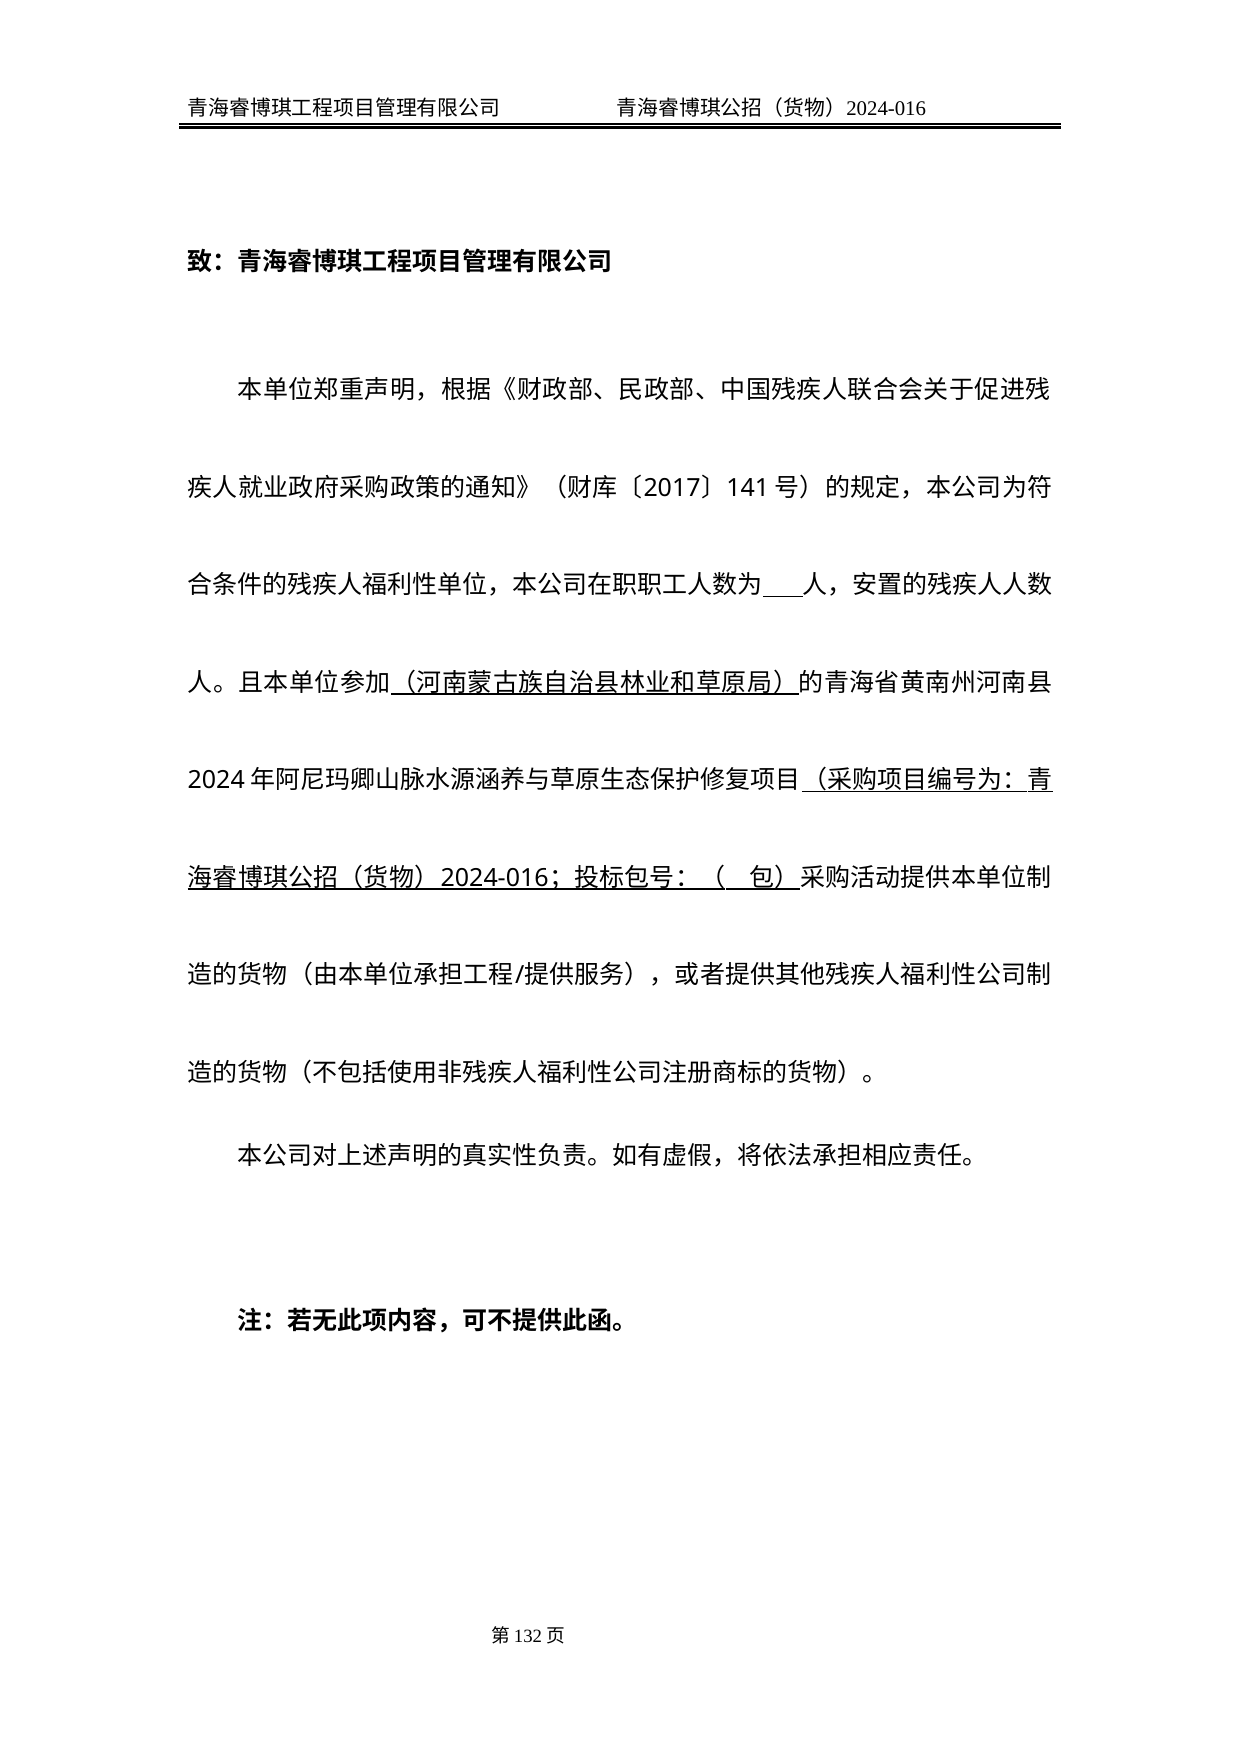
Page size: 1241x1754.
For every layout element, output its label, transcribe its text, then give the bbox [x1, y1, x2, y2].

text 本公司对上述声明的真实性负责。如有虚假，将依法承担相应责任。 [187, 1121, 1053, 1186]
text 注：若无此项内容，可不提供此函。 [187, 1286, 1053, 1351]
text 本单位郑重声明，根据《财政部、民政部、中国残疾人联合会关于促进残疾人就业政府采购政策的通知》（财库〔2017〕141号）的规定，本公司为符合条件的残疾人福利性单位，本公司在职职工人数为 人，安置的残疾人人数 人。且本单位参加（河南蒙古族自治县林业和草原局）的青海省黄南州河南县2024年阿尼玛卿山脉水源涵养与草原生态保护修复项目（采购项目编号为：青海睿博琪公招（货物）2024-016；投标包号：（ 包）采购活动提供本单位制造的货物（由本单位承担工程/提供服务），或者提供其他残疾人福利性公司制造的货物（不包括使用非残疾人福利性公司注册商标的货物）。 [187, 355, 1053, 1103]
text 致：青海睿博琪工程项目管理有限公司 [187, 227, 1053, 292]
